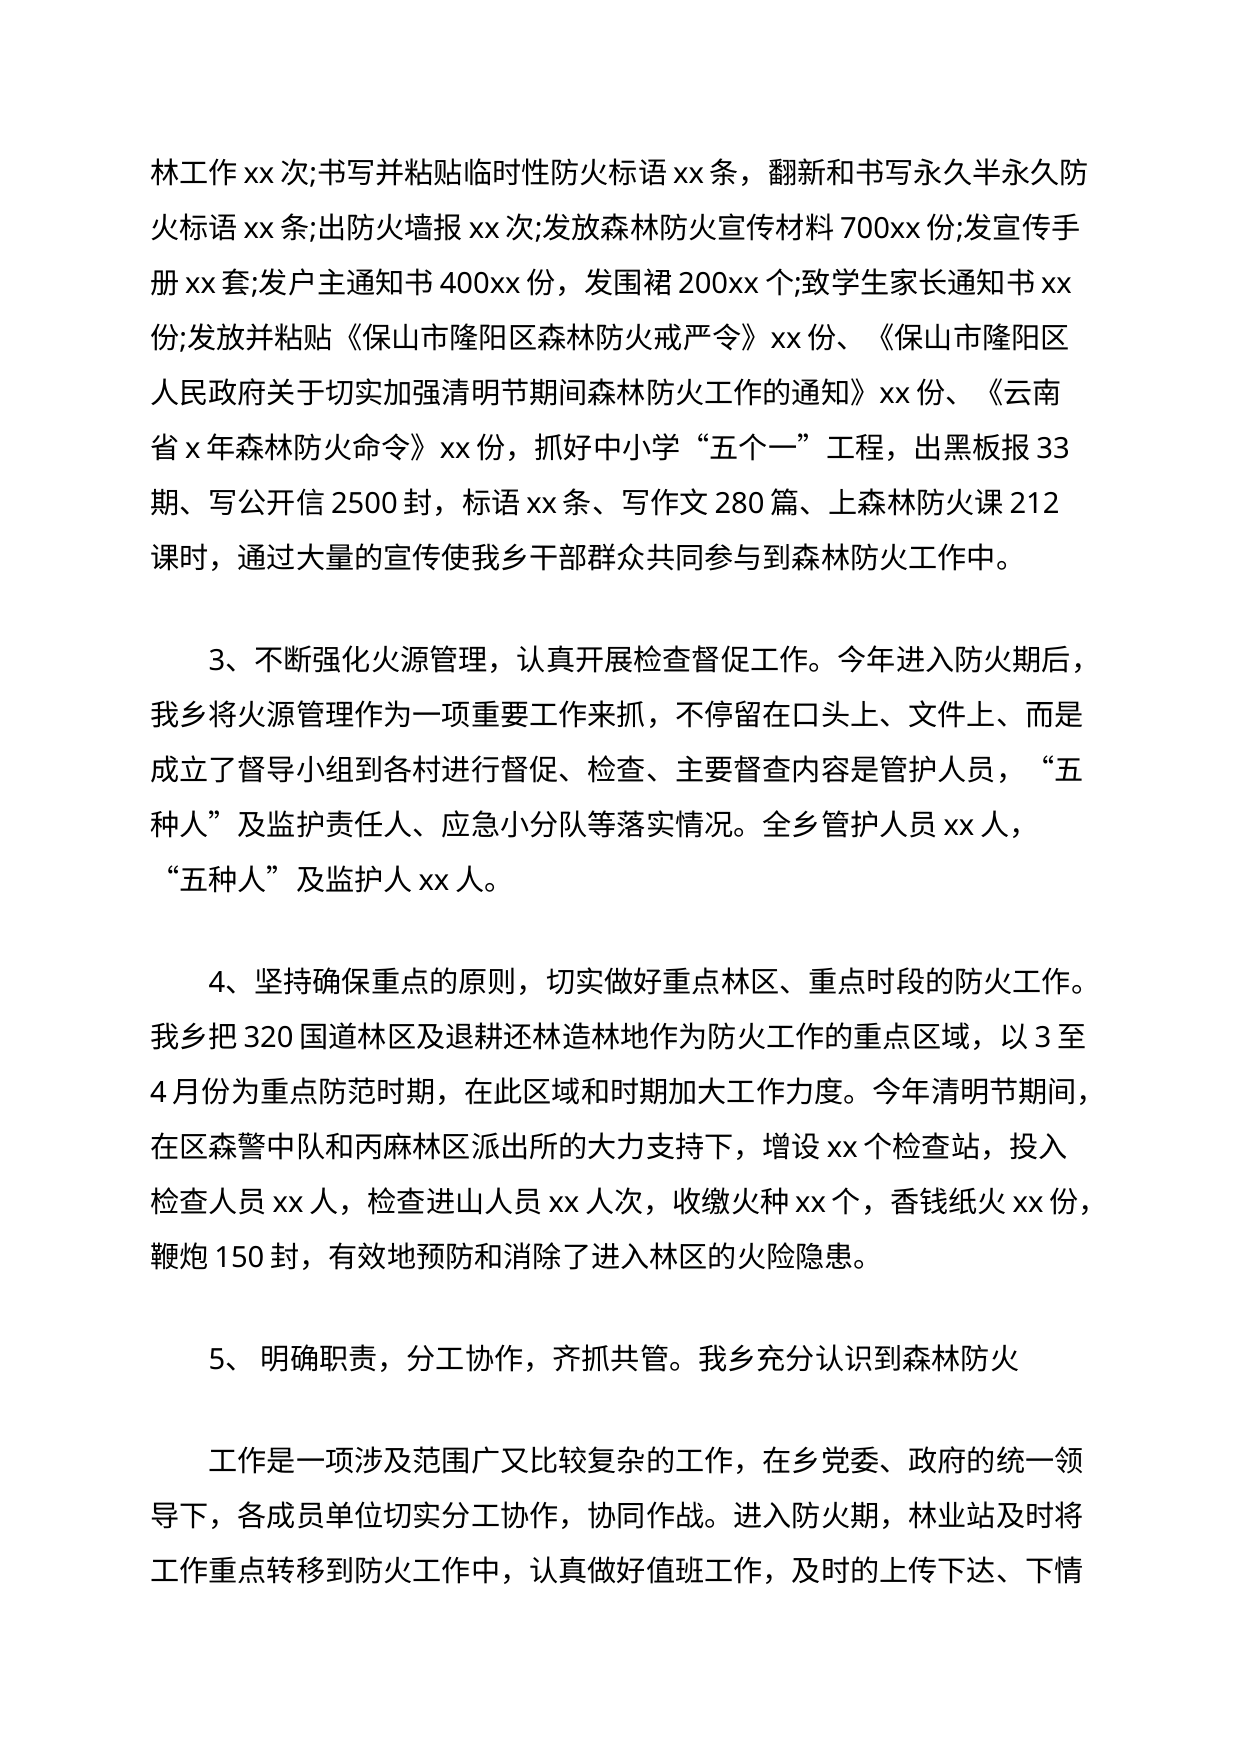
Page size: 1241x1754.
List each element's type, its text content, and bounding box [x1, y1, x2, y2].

text 3、不断强化火源管理，认真开展检查督促工作。今年进入防火期后，我乡将火源管理作为一项重要工作来抓，不停留在口头上、文件上、而是成立了督导小组到各村进行督促、检查、主要督查内容是管护人员，“五种人”及监护责任人、应急小分队等落实情况。全乡管护人员xx人，“五种人”及监护人xx人。 [150, 637, 1090, 899]
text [150, 150, 1090, 577]
text 5、 明确职责，分工协作，齐抓共管。我乡充分认识到森林防火 [150, 1336, 1090, 1378]
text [150, 1437, 1090, 1589]
text 4、坚持确保重点的原则，切实做好重点林区、重点时段的防火工作。我乡把320国道林区及退耕还林造林地作为防火工作的重点区域，以3至4月份为重点防范时期，在此区域和时期加大工作力度。今年清明节期间，在区森警中队和丙麻林区派出所的大力支持下，增设xx个检查站，投入检查人员xx人，检查进山人员xx人次，收缴火种xx个，香钱纸火xx份，鞭炮150封，有效地预防和消除了进入林区的火险隐患。 [150, 958, 1090, 1276]
